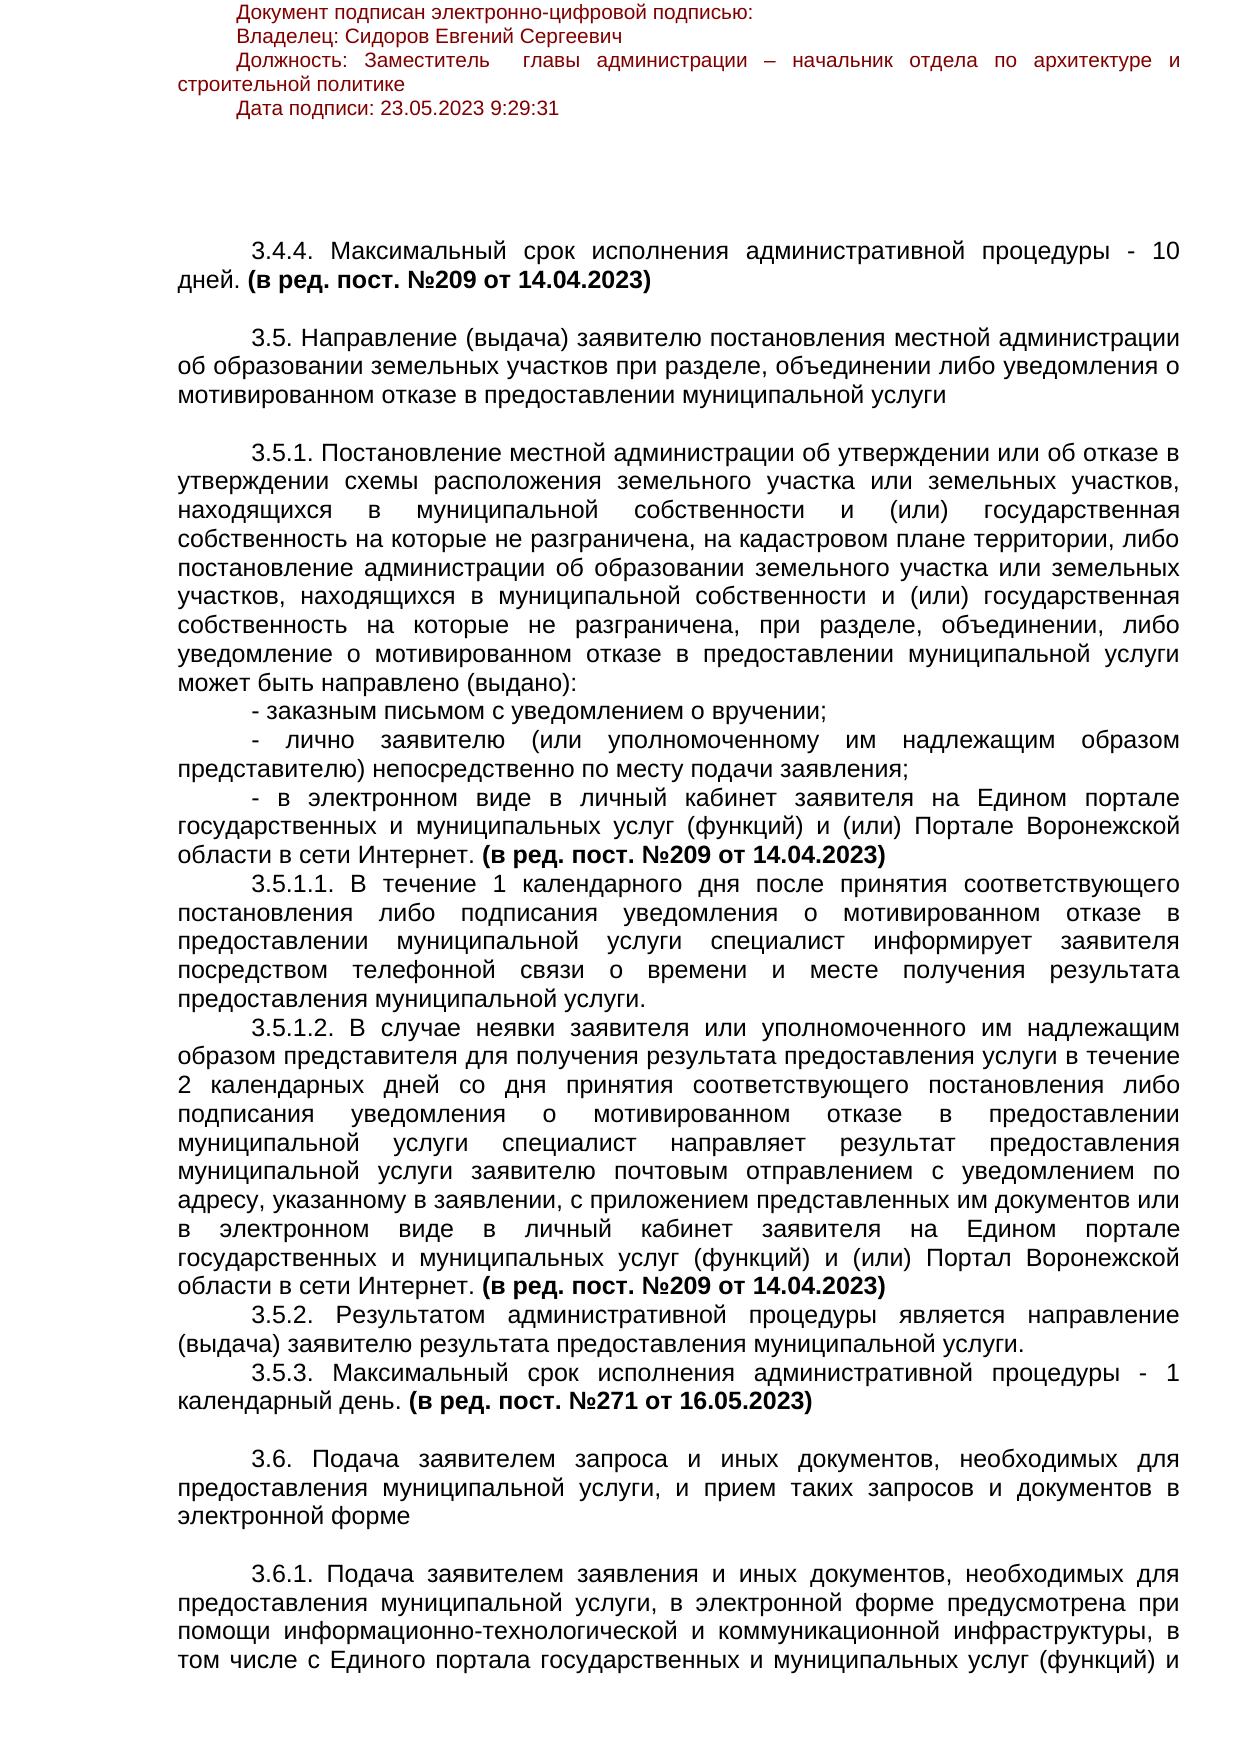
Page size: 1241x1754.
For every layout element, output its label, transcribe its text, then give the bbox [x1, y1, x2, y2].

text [177, 1559, 1181, 1674]
text - заказным письмом с уведомлением о вручении; [177, 696, 1181, 725]
text 3.5.1.1. В течение 1 календарного дня после принятия соответствующего постановления либо подписания уведомления о мотивированном отказе в предоставлении муниципальной услуги специалист информирует заявителя посредством телефонной связи о времени и месте получения результата предоставления муниципальной услуги. [177, 869, 1181, 1012]
text 3.5.1. Постановление местной администрации об утверждении или об отказе в утверждении схемы расположения земельного участка или земельных участков, находящихся в муниципальной собственности и (или) государственная собственность на которые не разграничена, на кадастровом плане территории, либо постановление администрации об образовании земельного участка или земельных участков, находящихся в муниципальной собственности и (или) государственная собственность на которые не разграничена, при разделе, объединении, либо уведомление о мотивированном отказе в предоставлении муниципальной услуги может быть направлено (выдано): [177, 437, 1181, 696]
text 3.4.4. Максимальный срок исполнения административной процедуры - 10 дней. (в ред. пост. №209 от 14.04.2023) [177, 236, 1181, 294]
text 3.5.1.2. В случае неявки заявителя или уполномоченного им надлежащим образом представителя для получения результата предоставления услуги в течение 2 календарных дней со дня принятия соответствующего постановления либо подписания уведомления о мотивированном отказе в предоставлении муниципальной услуги специалист направляет результат предоставления муниципальной услуги заявителю почтовым отправлением с уведомлением по адресу, указанному в заявлении, с приложением представленных им документов или в электронном виде в личный кабинет заявителя на Едином портале государственных и муниципальных услуг (функций) и (или) Портал Воронежской области в сети Интернет. (в ред. пост. №209 от 14.04.2023) [177, 1012, 1181, 1300]
text 3.5.2. Результатом административной процедуры является направление (выдача) заявителю результата предоставления муниципальной услуги. [177, 1300, 1181, 1357]
text - лично заявителю (или уполномоченному им надлежащим образом представителю) непосредственно по месту подачи заявления; [177, 725, 1181, 782]
text 3.5. Направление (выдача) заявителю постановления местной администрации об образовании земельных участков при разделе, объединении либо уведомления о мотивированном отказе в предоставлении муниципальной услуги [177, 322, 1181, 409]
text - в электронном виде в личный кабинет заявителя на Едином портале государственных и муниципальных услуг (функций) и (или) Портале Воронежской области в сети Интернет. (в ред. пост. №209 от 14.04.2023) [177, 782, 1181, 869]
text 3.6. Подача заявителем запроса и иных документов, необходимых для предоставления муниципальной услуги, и прием таких запросов и документов в электронной форме [177, 1444, 1181, 1530]
text 3.5.3. Максимальный срок исполнения административной процедуры - 1 календарный день. (в ред. пост. №271 от 16.05.2023) [177, 1357, 1181, 1415]
